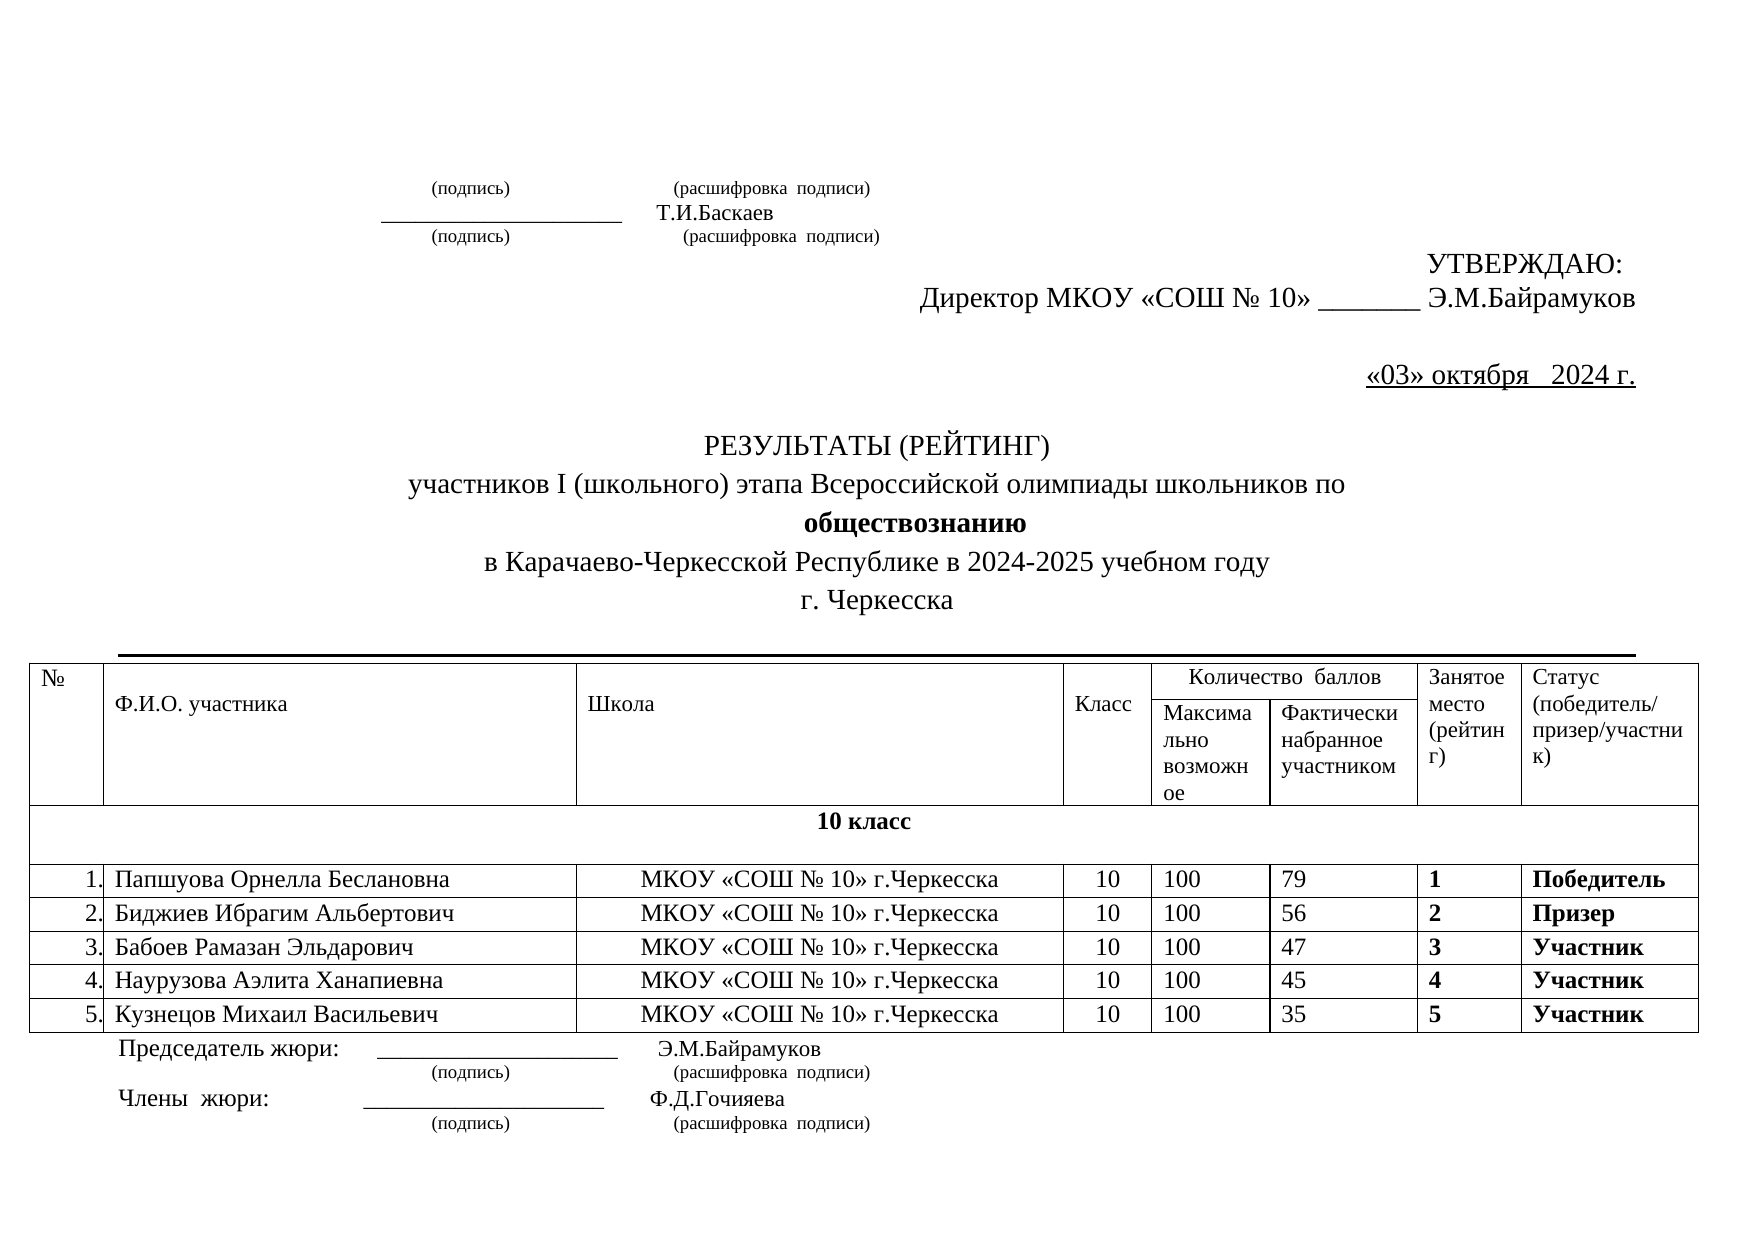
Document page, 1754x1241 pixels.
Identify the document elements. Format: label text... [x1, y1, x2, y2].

table_cell 3 [1418, 932, 1521, 964]
table_cell Призер [1522, 898, 1698, 931]
text РЕЗУЛЬТАТЫ (РЕЙТИНГ) [118, 428, 1636, 462]
table_cell 100 [1152, 965, 1269, 998]
table_cell Участник [1522, 965, 1698, 998]
table_cell МКОУ «СОШ № 10» г.Черкесска [577, 965, 1063, 998]
table_cell 10 [1064, 898, 1151, 931]
text «03» октября 2024 г. [118, 357, 1636, 391]
table_cell 10 класс [30, 806, 1698, 863]
text (подпись) (расшифровка подписи) [118, 177, 1636, 199]
text Члены жюри: _____________________ Ф.Д.Гочияева [118, 1083, 1636, 1112]
table_cell Победитель [1522, 865, 1698, 897]
table_cell 47 [1271, 932, 1417, 964]
table_cell МКОУ «СОШ № 10» г.Черкесска [577, 898, 1063, 931]
text (подпись) (расшифровка подписи) [118, 1112, 1636, 1133]
table_cell [30, 932, 103, 964]
text Председатель жюри: _____________________ Э.М.Байрамуков [118, 1033, 1636, 1061]
table_cell МКОУ «СОШ № 10» г.Черкесска [577, 865, 1063, 897]
table_header Количество баллов [1152, 664, 1417, 698]
table_cell 1 [1418, 865, 1521, 897]
table_header Школа [577, 664, 1063, 805]
table_cell 10 [1064, 932, 1151, 964]
table_cell МКОУ «СОШ № 10» г.Черкесска [577, 999, 1063, 1032]
table_cell Биджиев Ибрагим Альбертович [104, 898, 576, 931]
table_cell Кузнецов Михаил Васильевич [104, 999, 576, 1032]
table_cell Участник [1522, 999, 1698, 1032]
table_cell Участник [1522, 932, 1698, 964]
table_header Статус (победитель/ призер/участник) [1522, 664, 1698, 805]
table_cell 56 [1271, 898, 1417, 931]
table_cell 2 [1418, 898, 1521, 931]
table_cell Папшуова Орнелла Беслановна [104, 865, 576, 897]
text _____________________ Т.И.Баскаев [118, 199, 1636, 225]
text г. Черкесска [118, 582, 1636, 616]
text (подпись) (расшифровка подписи) [118, 1061, 1636, 1083]
table_header Ф.И.О. участника [104, 664, 576, 805]
table_cell [30, 865, 103, 897]
table_cell 100 [1152, 999, 1269, 1032]
table_cell МКОУ «СОШ № 10» г.Черкесска [577, 932, 1063, 964]
table_cell [30, 898, 103, 931]
table_cell 10 [1064, 965, 1151, 998]
text обществознанию [118, 505, 1636, 539]
table_cell [30, 999, 103, 1032]
table_cell 100 [1152, 898, 1269, 931]
table_cell Бабоев Рамазан Эльдарович [104, 932, 576, 964]
table_cell Наурузова Аэлита Ханапиевна [104, 965, 576, 998]
table_cell 4 [1418, 965, 1521, 998]
table_header № [30, 664, 103, 805]
text Директор МКОУ «СОШ № 10» _______ Э.М.Байрамуков [118, 280, 1636, 314]
text в Карачаево-Черкесской Республике в 2024-2025 учебном году [118, 544, 1636, 577]
table_cell 10 [1064, 865, 1151, 897]
table_cell 5 [1418, 999, 1521, 1032]
table_cell [30, 965, 103, 998]
table_cell 10 [1064, 999, 1151, 1032]
table_cell 100 [1152, 865, 1269, 897]
table_header Класс [1064, 664, 1151, 805]
text УТВЕРЖДАЮ: [118, 247, 1636, 280]
table_cell 79 [1271, 865, 1417, 897]
table_cell 35 [1271, 999, 1417, 1032]
table_cell Максимально возможное [1152, 700, 1269, 805]
table_cell 45 [1271, 965, 1417, 998]
table_cell Фактически набранное участником [1271, 700, 1417, 805]
table_header Занятое место (рейтинг) [1418, 664, 1521, 805]
text (подпись) (расшифровка подписи) [118, 225, 1636, 247]
text участников I (школьного) этапа Всероссийской олимпиады школьников по [118, 467, 1636, 500]
table_cell 100 [1152, 932, 1269, 964]
